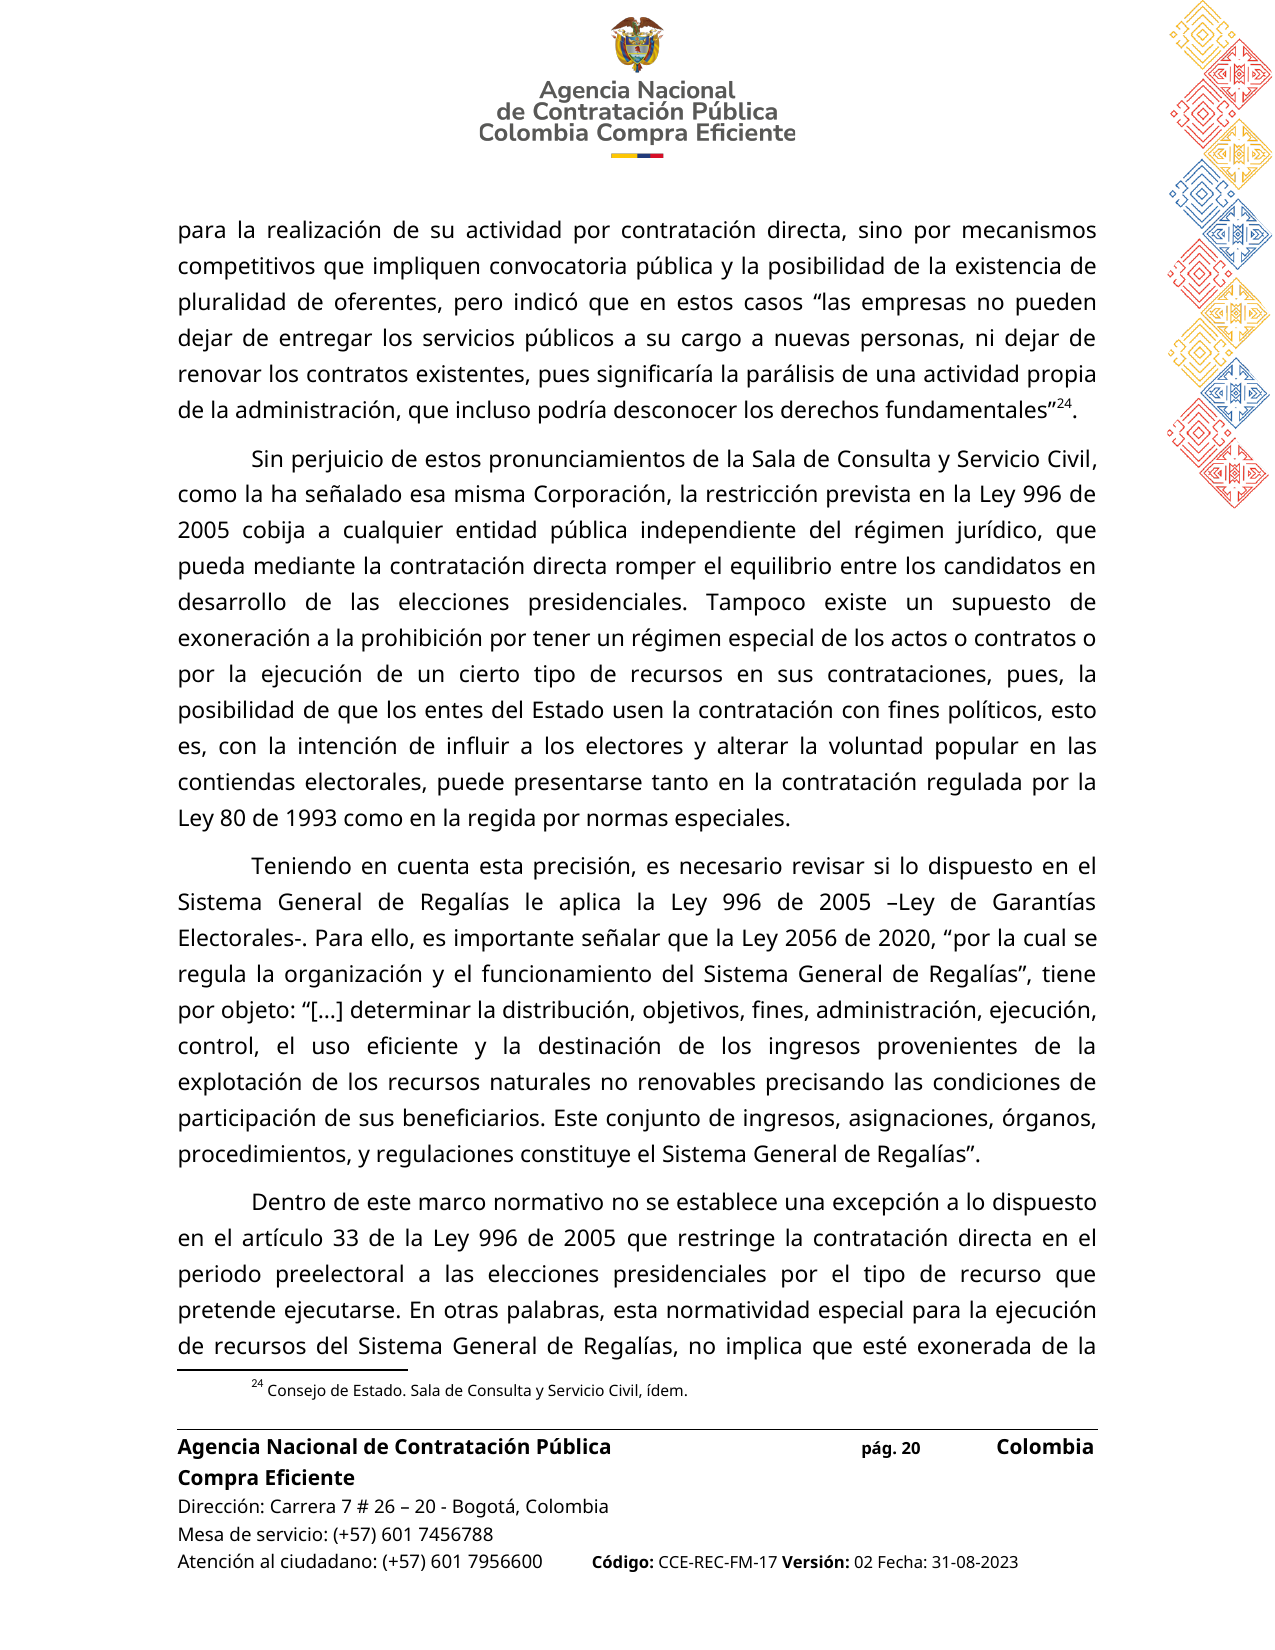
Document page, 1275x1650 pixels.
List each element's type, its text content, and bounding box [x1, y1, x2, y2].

text Teniendo en cuenta esta precisión, es necesario revisar si lo dispuesto en el Sistema General de Regalías le aplica la Ley 996 de 2005 –Ley de Garantías Electorales-. Para ello, es importante señalar que la Ley 2056 de 2020, “por la cual se regula la organización y el funcionamiento del Sistema General de Regalías”, tiene por objeto: “[…] determinar la distribución, objetivos, fines, administración, ejecución, control, el uso eficiente y la destinación de los ingresos provenientes de la explotación de los recursos naturales no renovables precisando las condiciones de participación de sus beneficiarios. Este conjunto de ingresos, asignaciones, órganos, procedimientos, y regulaciones constituye el Sistema General de Regalías”. [177, 850, 1098, 1169]
picture [1165, 0, 1272, 506]
text Sin perjuicio de estos pronunciamientos de la Sala de Consulta y Servicio Civil, como la ha señalado esa misma Corporación, la restricción prevista en la Ley 996 de 2005 cobija a cualquier entidad pública independiente del régimen jurídico, que pueda mediante la contratación directa romper el equilibrio entre los candidatos en desarrollo de las elecciones presidenciales. Tampoco existe un supuesto de exoneración a la prohibición por tener un régimen especial de los actos o contratos o por la ejecución de un cierto tipo de recursos en sus contrataciones, pues, la posibilidad de que los entes del Estado usen la contratación con fines políticos, esto es, con la intención de influir a los electores y alterar la voluntad popular en las contiendas electorales, puede presentarse tanto en la contratación regulada por la Ley 80 de 1993 como en la regida por normas especiales. [177, 442, 1098, 833]
picture [479, 17, 796, 158]
